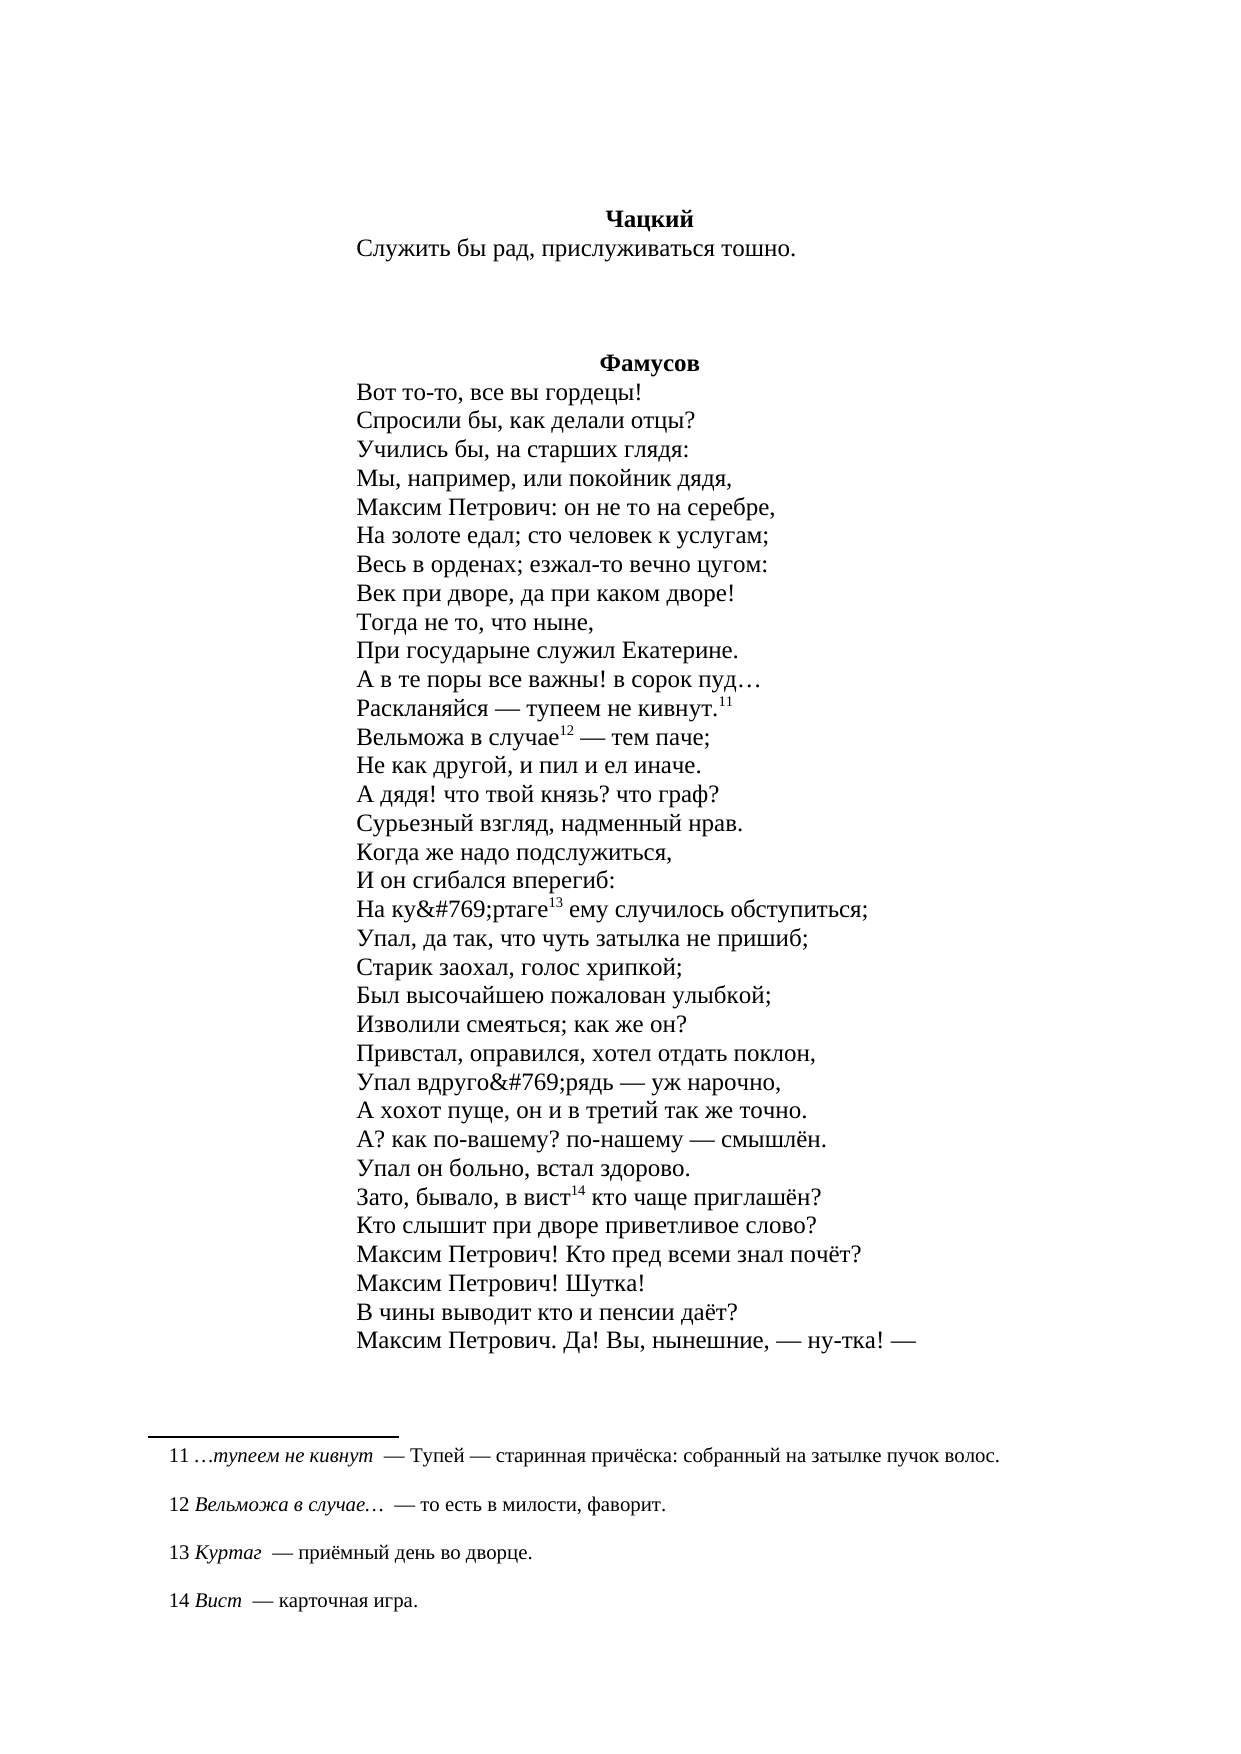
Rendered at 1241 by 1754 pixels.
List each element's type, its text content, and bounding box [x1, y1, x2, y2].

text Спросили бы, как делали отцы? [356, 406, 1089, 434]
text Упал, да так, что чуть затылка не пришиб; [356, 923, 1089, 952]
text Мы, например, или покойник дядя, [356, 463, 1089, 492]
text А в те поры все важны! в сорок пуд… [356, 664, 1089, 693]
text Век при дворе, да при каком дворе! [356, 578, 1089, 607]
text Максим Петрович. Да! Вы, нынешние, — ну-тка! — [356, 1326, 1089, 1354]
text Старик заохал, голос хрипкой; [356, 952, 1089, 981]
text Изволили смеяться; как же он? [356, 1009, 1089, 1038]
text А? как по-вашему? по-нашему — смышлён. [356, 1124, 1089, 1153]
text Максим Петрович! Кто пред всеми знал почёт? [356, 1239, 1089, 1268]
text Привстал, оправился, хотел отдать поклон, [356, 1038, 1089, 1067]
text Кто слышит при дворе приветливое слово? [356, 1211, 1089, 1239]
text Учились бы, на старших глядя: [356, 434, 1089, 463]
text А дядя! что твой князь? что граф? [356, 779, 1089, 808]
text Максим Петрович! Шутка! [356, 1268, 1089, 1297]
text Сурьезный взгляд, надменный нрав. [356, 808, 1089, 837]
text Зато, бывало, в вист кто чаще приглашён? [356, 1182, 1089, 1211]
text Максим Петрович: он не то на серебре, [356, 492, 1089, 521]
text Упал вдруго&#769;рядь — уж нарочно, [356, 1067, 1089, 1096]
text Упал он больно, встал здорово. [356, 1153, 1089, 1182]
text На ку&#769;ртаге ему случилось обступиться; [356, 894, 1089, 923]
text В чины выводит кто и пенсии даёт? [356, 1297, 1089, 1326]
text Служить бы рад, прислуживаться тошно. [356, 233, 1089, 262]
text На золоте едал; сто человек к услугам; [356, 521, 1089, 549]
text И он сгибался вперегиб: [356, 866, 1089, 894]
text Был высочайшею пожалован улыбкой; [356, 981, 1089, 1009]
text При государыне служил Екатерине. [356, 636, 1089, 664]
text Вот то-то, все вы гордецы! [356, 377, 1089, 406]
subtitle Фамусов [148, 348, 1152, 377]
text Весь в орденах; езжал-то вечно цугом: [356, 549, 1089, 578]
text Когда же надо подслужиться, [356, 837, 1089, 866]
text Вельможа в случае — тем паче; [356, 722, 1089, 751]
subtitle Чацкий [148, 204, 1152, 233]
text Тогда не то, что ныне, [356, 607, 1089, 636]
text А хохот пуще, он и в третий так же точно. [356, 1096, 1089, 1124]
text Не как другой, и пил и ел иначе. [356, 751, 1089, 779]
text Раскланяйся — тупеем не кивнут. [356, 693, 1089, 722]
